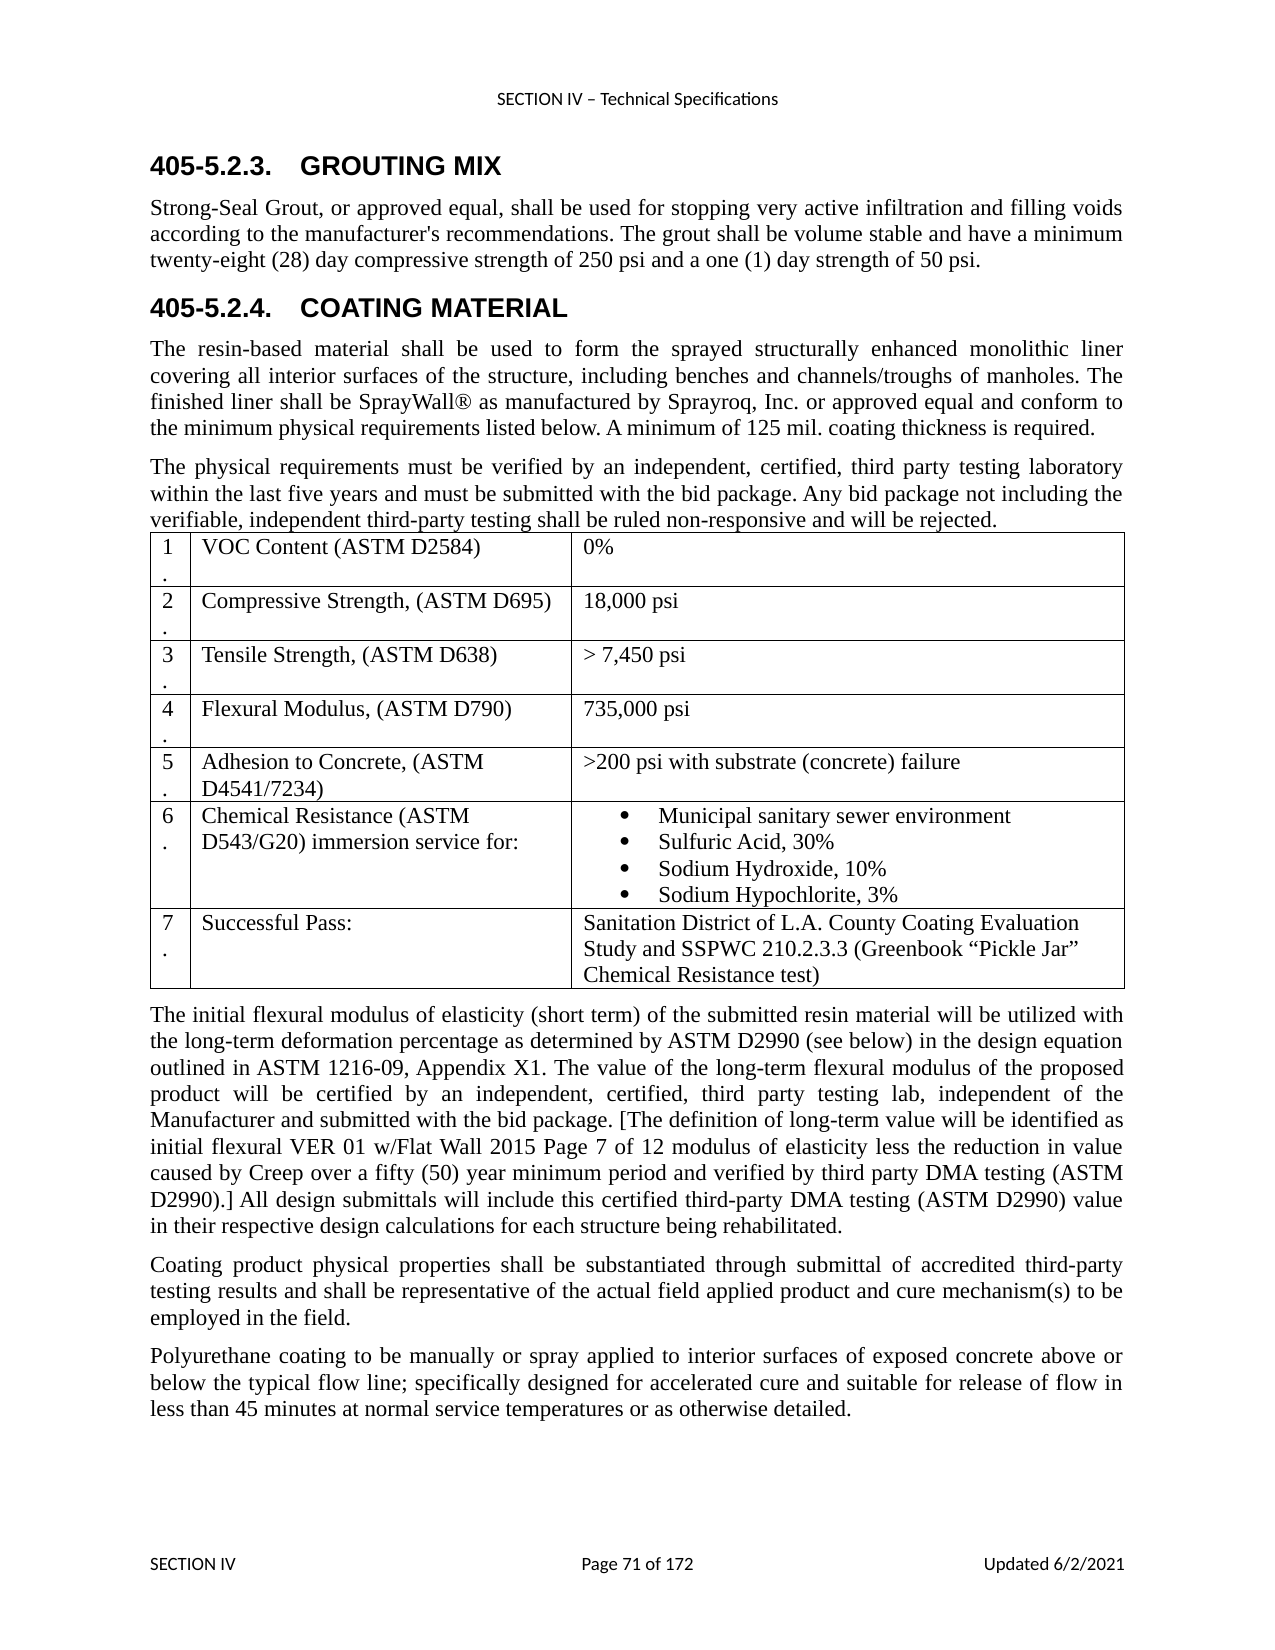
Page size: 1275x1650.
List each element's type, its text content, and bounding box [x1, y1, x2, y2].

text The initial flexural modulus of elasticity (short term) of the submitted resin material will be utilized with the long-term deformation percentage as determined by ASTM D2990 (see below) in the design equation outlined in ASTM 1216-09, Appendix X1. The value of the long-term flexural modulus of the proposed product will be certified by an independent, certified, third party testing lab, independent of the Manufacturer and submitted with the bid package. [The definition of long-term value will be identified as initial flexural VER 01 w/Flat Wall 2015 Page 7 of 12 modulus of elasticity less the reduction in value caused by Creep over a fifty (50) year minimum period and verified by third party DMA testing (ASTM D2990).] All design submittals will include this certified third-party DMA testing (ASTM D2990) value in their respective design calculations for each structure being rehabilitated. [150, 1001, 1125, 1238]
text Polyurethane coating to be manually or spray applied to interior surfaces of exposed concrete above or below the typical flow line; specifically designed for accelerated cure and suitable for release of flow in less than 45 minutes at normal service temperatures or as otherwise detailed. [150, 1342, 1125, 1421]
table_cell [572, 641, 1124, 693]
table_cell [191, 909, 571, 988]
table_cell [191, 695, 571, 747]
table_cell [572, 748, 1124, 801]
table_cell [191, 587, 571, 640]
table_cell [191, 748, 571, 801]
text Strong-Seal Grout, or approved equal, shall be used for stopping very active infiltration and filling voids according to the manufacturer's recommendations. The grout shall be volume stable and have a minimum twenty-eight (28) day compressive strength of 250 psi and a one (1) day strength of 50 psi. [150, 194, 1125, 273]
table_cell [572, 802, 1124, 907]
text The physical requirements must be verified by an independent, certified, third party testing laboratory within the last five years and must be submitted with the bid package. Any bid package not including the verifiable, independent third-party testing shall be ruled non-responsive and will be rejected. [150, 453, 1125, 532]
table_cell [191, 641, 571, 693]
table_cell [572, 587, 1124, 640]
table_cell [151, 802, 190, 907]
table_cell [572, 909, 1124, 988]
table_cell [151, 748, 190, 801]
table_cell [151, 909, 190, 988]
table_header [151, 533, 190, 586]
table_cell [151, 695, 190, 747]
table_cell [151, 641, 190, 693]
subtitle GROUTING MIX [150, 150, 1125, 181]
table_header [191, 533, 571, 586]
text The resin-based material shall be used to form the sprayed structurally enhanced monolithic liner covering all interior surfaces of the structure, including benches and channels/troughs of manholes. The finished liner shall be SprayWall® as manufactured by Sprayroq, Inc. or approved equal and conform to the minimum physical requirements listed below. A minimum of 125 mil. coating thickness is required. [150, 335, 1125, 441]
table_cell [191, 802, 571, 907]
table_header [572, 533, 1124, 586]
text Coating product physical properties shall be substantiated through submittal of accredited third-party testing results and shall be representative of the actual field applied product and cure mechanism(s) to be employed in the field. [150, 1251, 1125, 1330]
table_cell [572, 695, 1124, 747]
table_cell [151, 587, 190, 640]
subtitle COATING MATERIAL [150, 292, 1125, 323]
